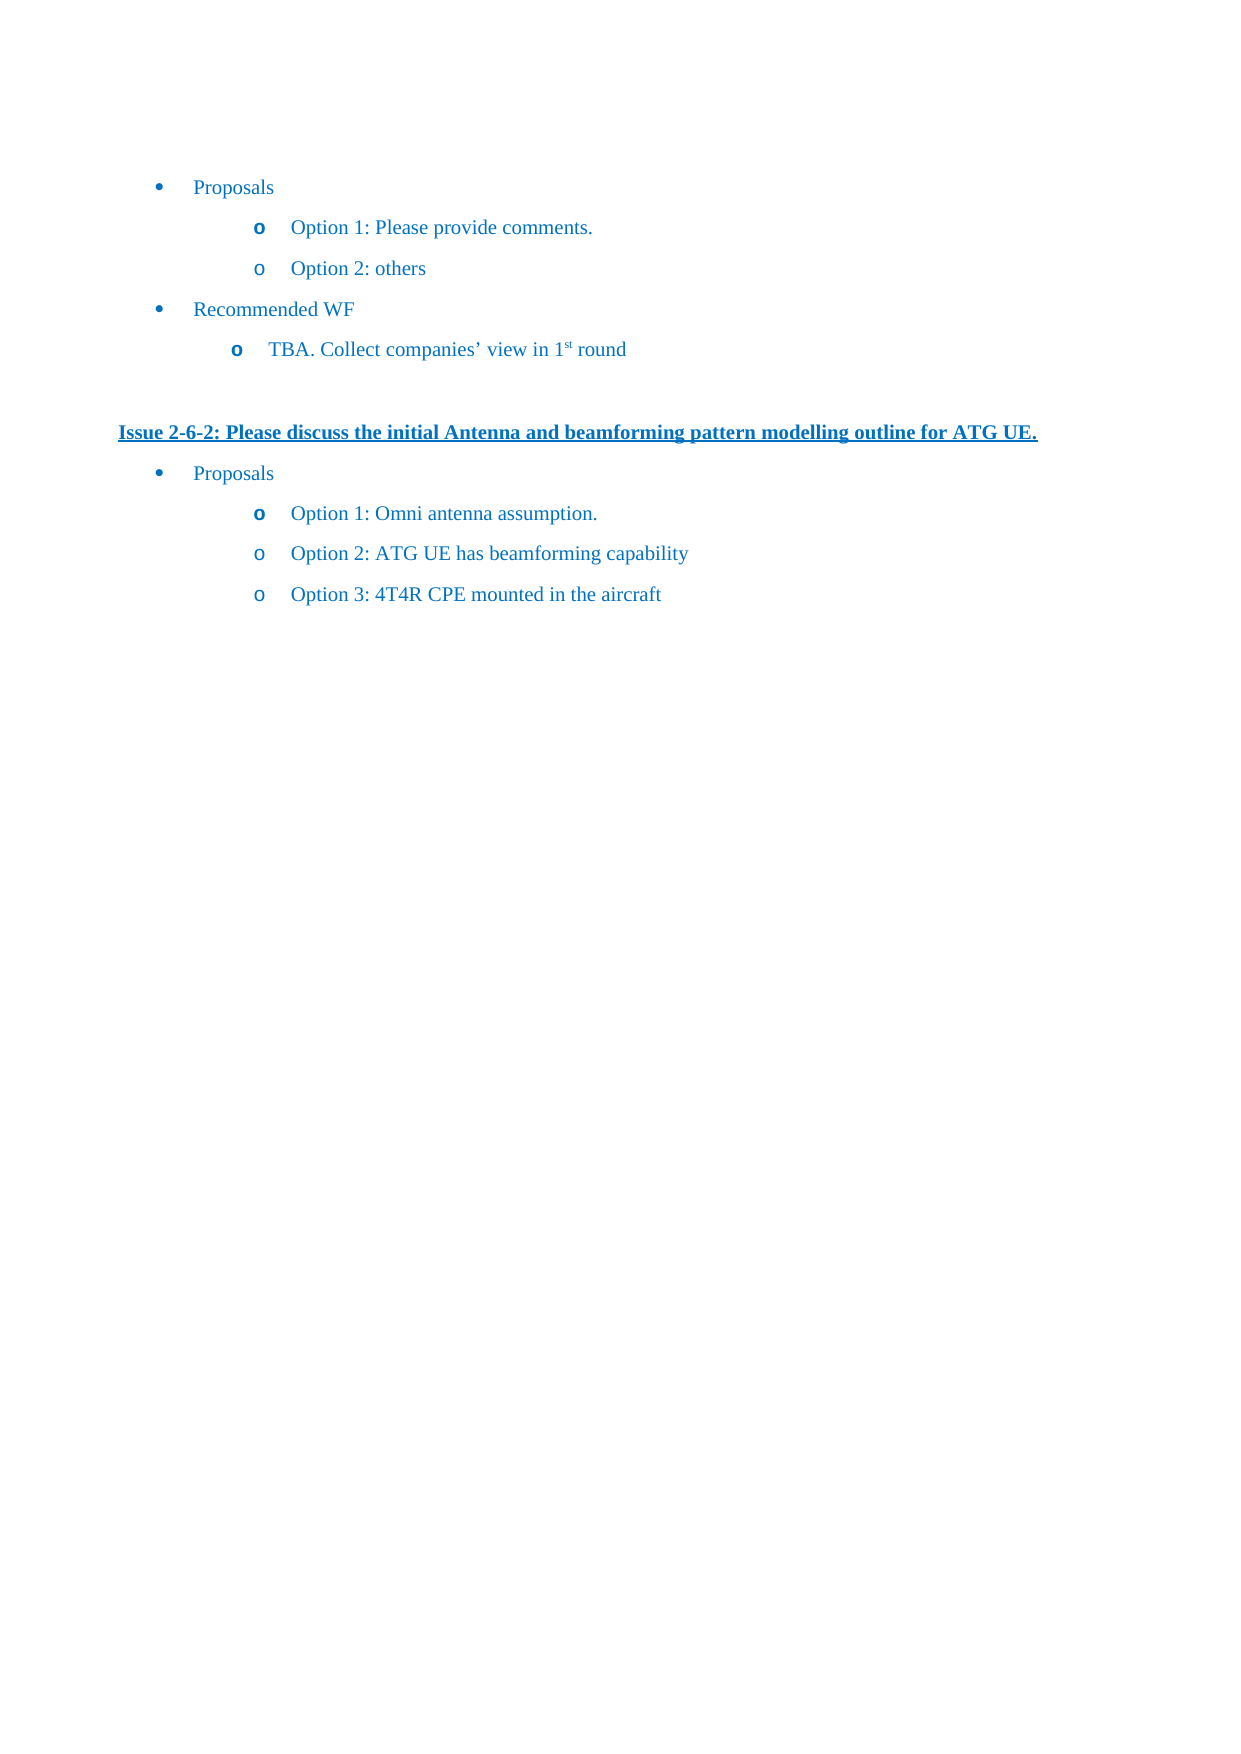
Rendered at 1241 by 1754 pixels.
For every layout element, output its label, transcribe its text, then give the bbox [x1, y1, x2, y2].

list Option 3: 4T4R CPE mounted in the aircraft [253, 581, 1122, 609]
text Issue 2-6-2: Please discuss the initial Antenna and beamforming pattern modelling outline for ATG UE. [118, 418, 1122, 446]
list Proposals [156, 458, 1122, 487]
list Recommended WF [156, 295, 1122, 323]
list Option 2: ATG UE has beamforming capability [253, 540, 1122, 568]
list TBA. Collect companies’ view in 1st round [231, 336, 1122, 364]
list Proposals [156, 173, 1122, 201]
list Option 1: Please provide comments. [253, 213, 1122, 242]
list Option 2: others [253, 254, 1122, 283]
list Option 1: Omni antenna assumption. [253, 499, 1122, 528]
